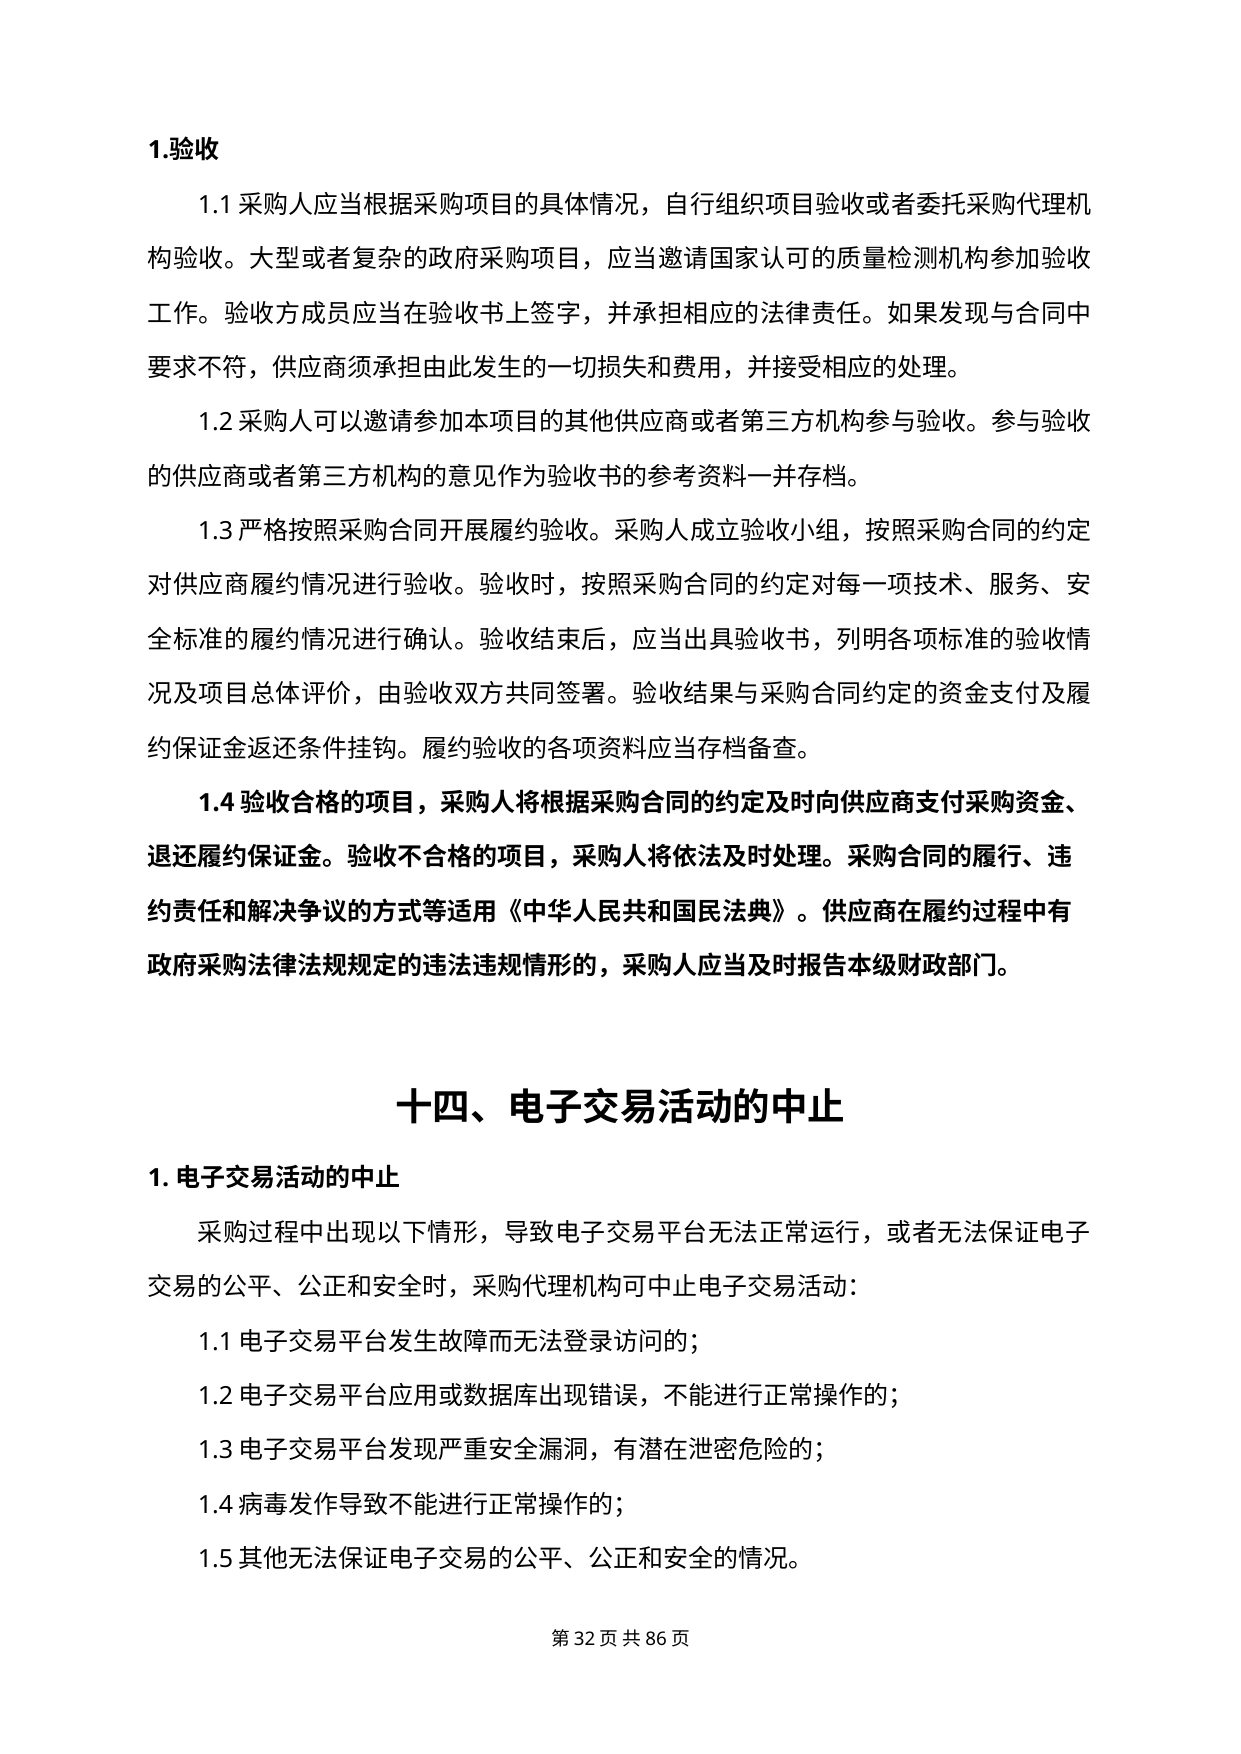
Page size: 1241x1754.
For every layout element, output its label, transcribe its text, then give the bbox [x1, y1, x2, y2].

text 1.1采购人应当根据采购项目的具体情况，自行组织项目验收或者委托采购代理机构验收。大型或者复杂的政府采购项目，应当邀请国家认可的质量检测机构参加验收工作。验收方成员应当在验收书上签字，并承担相应的法律责任。如果发现与合同中要求不符，供应商须承担由此发生的一切损失和费用，并接受相应的处理。 [148, 184, 1092, 384]
text 十四、电子交易活动的中止 [148, 1076, 1092, 1131]
text 1.5其他无法保证电子交易的公平、公正和安全的情况。 [148, 1538, 1092, 1575]
text 1.1电子交易平台发生故障而无法登录访问的； [148, 1321, 1092, 1357]
text 1.2电子交易平台应用或数据库出现错误，不能进行正常操作的； [148, 1375, 1092, 1412]
text 1. 电子交易活动的中止 [148, 1158, 1092, 1194]
subtitle 1.4验收合格的项目，采购人将根据采购合同的约定及时向供应商支付采购资金、退还履约保证金。验收不合格的项目，采购人将依法及时处理。采购合同的履行、违约责任和解决争议的方式等适用《中华人民共和国民法典》。供应商在履约过程中有政府采购法律法规规定的违法违规情形的，采购人应当及时报告本级财政部门。 [148, 782, 1092, 982]
text 1.4病毒发作导致不能进行正常操作的； [148, 1484, 1092, 1520]
text 1.2采购人可以邀请参加本项目的其他供应商或者第三方机构参与验收。参与验收的供应商或者第三方机构的意见作为验收书的参考资料一并存档。 [148, 402, 1092, 492]
text 采购过程中出现以下情形，导致电子交易平台无法正常运行，或者无法保证电子交易的公平、公正和安全时，采购代理机构可中止电子交易活动： [148, 1212, 1092, 1303]
text 1.3严格按照采购合同开展履约验收。采购人成立验收小组，按照采购合同的约定对供应商履约情况进行验收。验收时，按照采购合同的约定对每一项技术、服务、安全标准的履约情况进行确认。验收结束后，应当出具验收书，列明各项标准的验收情况及项目总体评价，由验收双方共同签署。验收结果与采购合同约定的资金支付及履约保证金返还条件挂钩。履约验收的各项资料应当存档备查。 [148, 511, 1092, 764]
text 1.验收 [148, 130, 1092, 166]
text 1.3电子交易平台发现严重安全漏洞，有潜在泄密危险的； [148, 1430, 1092, 1466]
